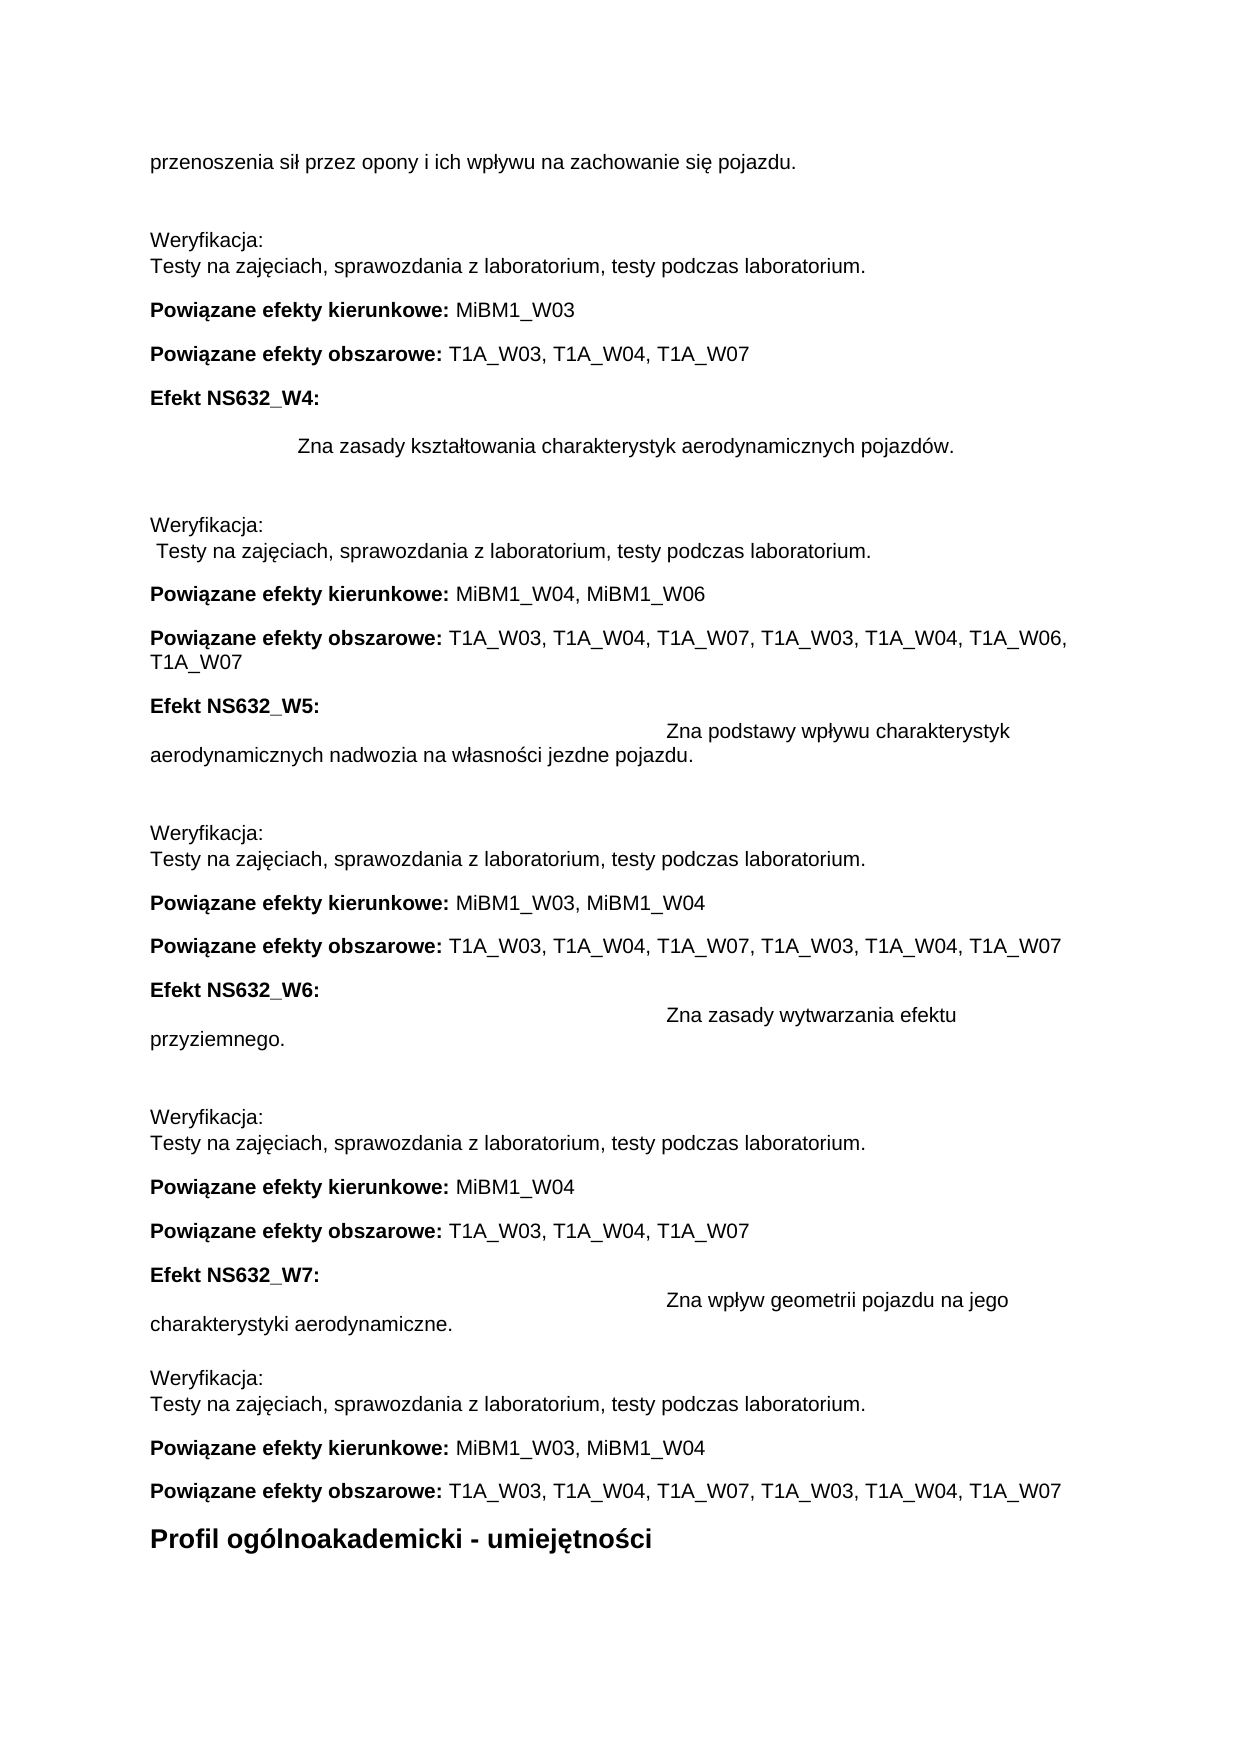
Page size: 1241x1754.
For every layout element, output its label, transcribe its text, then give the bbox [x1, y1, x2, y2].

text Weryfikacja: [150, 512, 1090, 536]
text Zna podstawy wpływu charakterystyk aerodynamicznych nadwozia na własności jezdne pojazdu. [150, 719, 1090, 814]
text Efekt NS632_W5: [150, 694, 1090, 718]
text Efekt NS632_W4: [150, 385, 1090, 409]
text Powiązane efekty kierunkowe: MiBM1_W04 [150, 1175, 1090, 1199]
text Weryfikacja: [150, 228, 1090, 252]
text Powiązane efekty obszarowe: T1A_W03, T1A_W04, T1A_W07, T1A_W03, T1A_W04, T1A_W07 [150, 934, 1090, 958]
text Powiązane efekty kierunkowe: MiBM1_W04, MiBM1_W06 [150, 582, 1090, 606]
text Testy na zajęciach, sprawozdania z laboratorium, testy podczas laboratorium. [150, 847, 1090, 871]
text Powiązane efekty obszarowe: T1A_W03, T1A_W04, T1A_W07, T1A_W03, T1A_W04, T1A_W06, T1A_W07 [150, 626, 1090, 674]
text Powiązane efekty kierunkowe: MiBM1_W03 [150, 298, 1090, 322]
text Powiązane efekty obszarowe: T1A_W03, T1A_W04, T1A_W07 [150, 1219, 1090, 1243]
text Powiązane efekty obszarowe: T1A_W03, T1A_W04, T1A_W07 [150, 342, 1090, 366]
text Testy na zajęciach, sprawozdania z laboratorium, testy podczas laboratorium. [150, 1131, 1090, 1155]
text Zna zasady kształtowania charakterystyk aerodynamicznych pojazdów. [150, 410, 1090, 506]
text Weryfikacja: [150, 821, 1090, 845]
text Weryfikacja: [150, 1105, 1090, 1129]
text Powiązane efekty kierunkowe: MiBM1_W03, MiBM1_W04 [150, 891, 1090, 914]
text Powiązane efekty obszarowe: T1A_W03, T1A_W04, T1A_W07, T1A_W03, T1A_W04, T1A_W07 [150, 1479, 1090, 1503]
subtitle Profil ogólnoakademicki - umiejętności [150, 1523, 1090, 1554]
text Testy na zajęciach, sprawozdania z laboratorium, testy podczas laboratorium. [150, 1392, 1090, 1416]
text Efekt NS632_W7: [150, 1262, 1090, 1286]
text Zna zasady wytwarzania efektu przyziemnego. [150, 1003, 1090, 1099]
text Powiązane efekty kierunkowe: MiBM1_W03, MiBM1_W04 [150, 1435, 1090, 1459]
text Testy na zajęciach, sprawozdania z laboratorium, testy podczas laboratorium. [150, 538, 1090, 562]
text Zna wpływ geometrii pojazdu na jego charakterystyki aerodynamiczne. [150, 1287, 1090, 1359]
text Weryfikacja: [150, 1366, 1090, 1389]
text Testy na zajęciach, sprawozdania z laboratorium, testy podczas laboratorium. [150, 254, 1090, 278]
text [150, 150, 1090, 222]
text Efekt NS632_W6: [150, 978, 1090, 1002]
